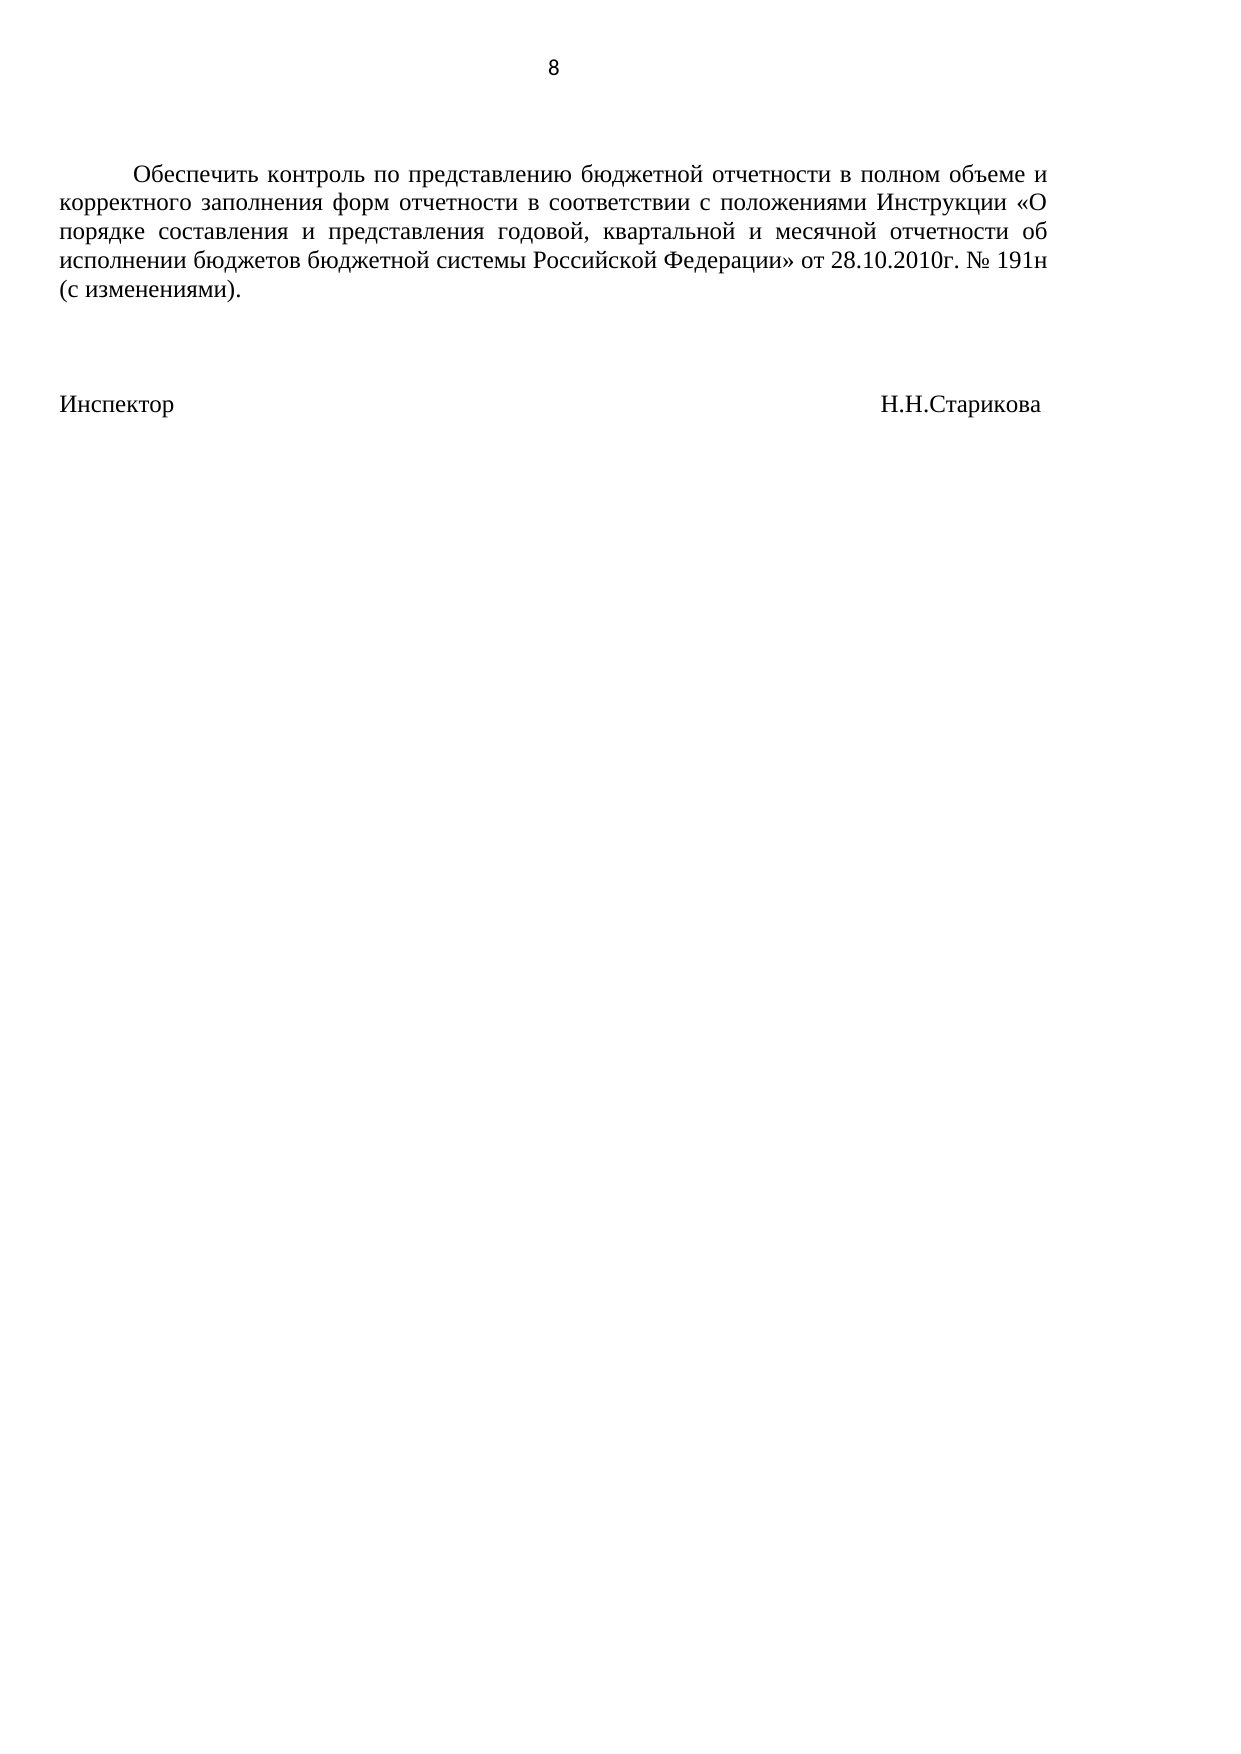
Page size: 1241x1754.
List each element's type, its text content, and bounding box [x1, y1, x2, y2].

text Инспектор Н.Н.Старикова [59, 389, 1048, 417]
text Обеспечить контроль по представлению бюджетной отчетности в полном объеме и корректного заполнения форм отчетности в соответствии с положениями Инструкции «О порядке составления и представления годовой, квартальной и месячной отчетности об исполнении бюджетов бюджетной системы Российской Федерации» от 28.10.2010г. № 191н (с изменениями). [59, 159, 1048, 302]
